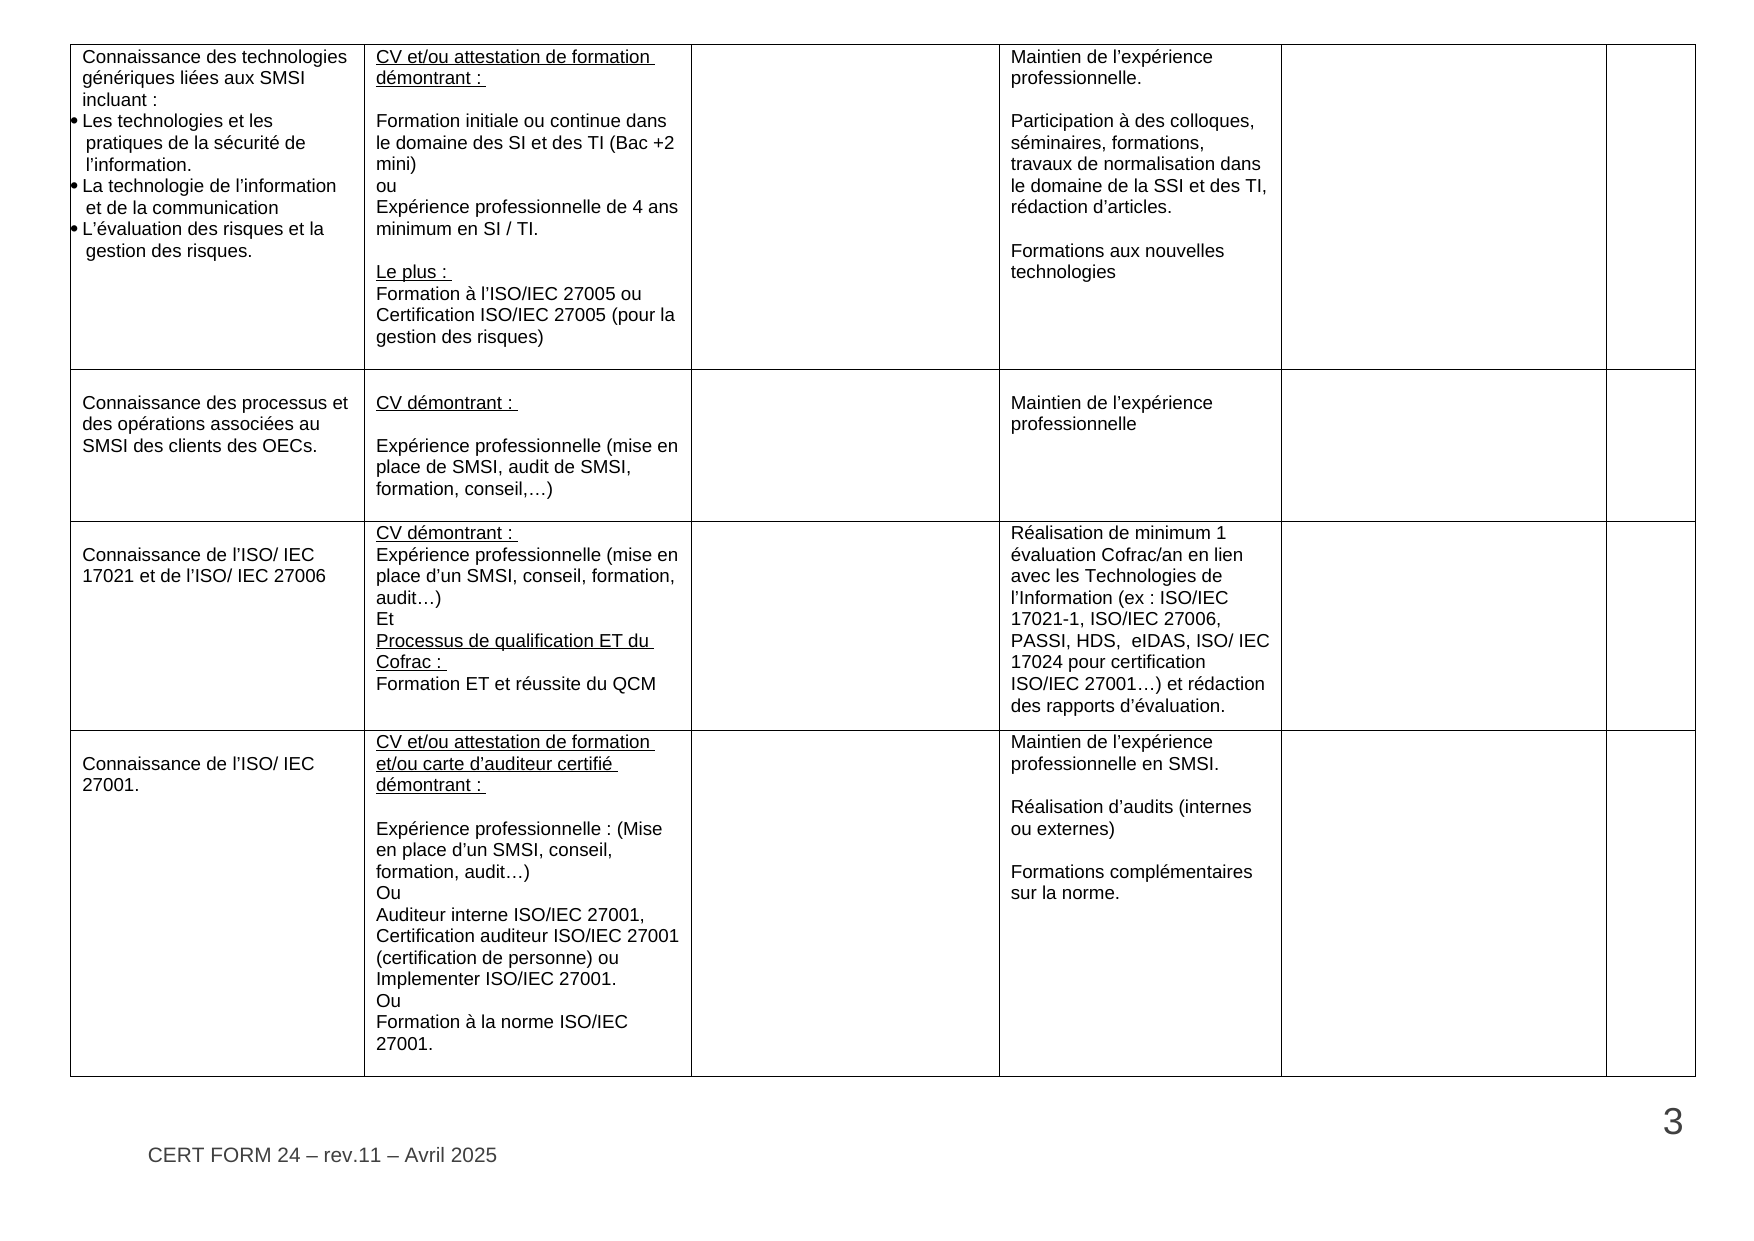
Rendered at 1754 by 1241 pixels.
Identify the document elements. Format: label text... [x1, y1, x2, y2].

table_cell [1000, 45, 1281, 369]
table_cell Connaissance de l’ISO/ IEC 17021 et de l’ISO/ IEC 27006 [71, 522, 364, 730]
table_cell Réalisation de minimum 1 évaluation Cofrac/an en lien avec les Technologies de l’Information (ex : ISO/IEC 17021-1, ISO/IEC 27006, PASSI, HDS, eIDAS, ISO/ IEC 17024 pour certification ISO/IEC 27001…) et rédaction des rapports d’évaluation. [1000, 522, 1281, 730]
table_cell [71, 45, 364, 369]
table_cell [692, 731, 999, 1076]
table_cell [1282, 45, 1606, 369]
table_cell [1282, 731, 1606, 1076]
table_cell [1282, 522, 1606, 730]
table_cell [1282, 370, 1606, 521]
table_cell [1607, 370, 1695, 521]
table_cell Connaissance de l’ISO/ IEC 27001. [71, 731, 364, 1076]
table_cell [365, 45, 691, 369]
table_cell Maintien de l’expérience professionnelle en SMSI. Réalisation d’audits (internes ou externes) Formations complémentaires sur la norme. [1000, 731, 1281, 1076]
table_cell [692, 522, 999, 730]
table_cell CV démontrant : Expérience professionnelle (mise en place de SMSI, audit de SMSI, formation, conseil,…) [365, 370, 691, 521]
table_cell [1607, 45, 1695, 369]
table_cell Connaissance des processus et des opérations associées au SMSI des clients des OECs. [71, 370, 364, 521]
table_cell [692, 370, 999, 521]
table_cell [692, 45, 999, 369]
table_cell Maintien de l’expérience professionnelle [1000, 370, 1281, 521]
table_cell [1607, 522, 1695, 730]
table_cell CV démontrant : Expérience professionnelle (mise en place d’un SMSI, conseil, formation, audit…) Et Processus de qualification ET du Cofrac : Formation ET et réussite du QCM [365, 522, 691, 730]
table_cell CV et/ou attestation de formation et/ou carte d’auditeur certifié démontrant : Expérience professionnelle : (Mise en place d’un SMSI, conseil, formation, audit…) Ou Auditeur interne ISO/IEC 27001, Certification auditeur ISO/IEC 27001 (certification de personne) ou Implementer ISO/IEC 27001. Ou Formation à la norme ISO/IEC 27001. [365, 731, 691, 1076]
table_cell [1607, 731, 1695, 1076]
